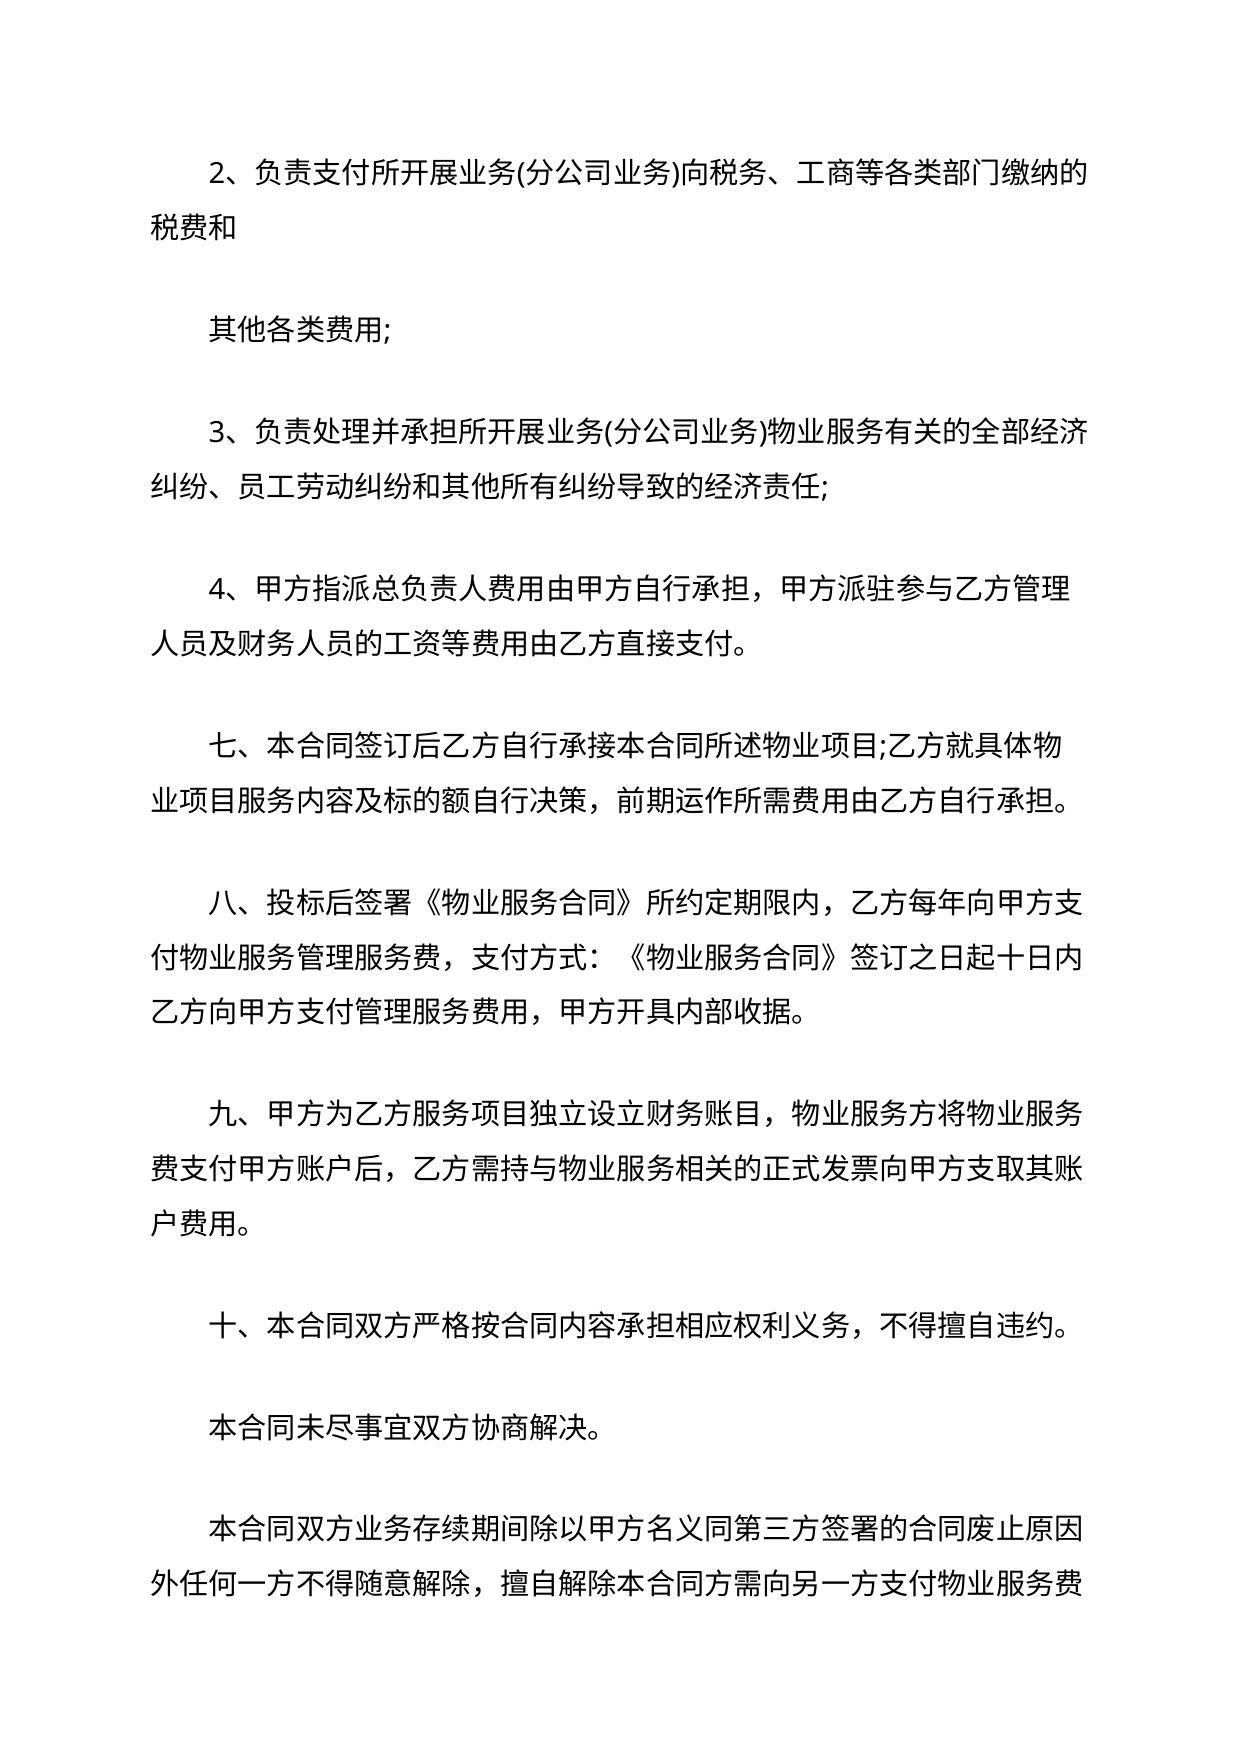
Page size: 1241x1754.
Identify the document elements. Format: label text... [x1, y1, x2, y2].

text 七、本合同签订后乙方自行承接本合同所述物业项目;乙方就具体物业项目服务内容及标的额自行决策，前期运作所需费用由乙方自行承担。 [150, 722, 1090, 820]
text 3、负责处理并承担所开展业务(分公司业务)物业服务有关的全部经济纠纷、员工劳动纠纷和其他所有纠纷导致的经济责任; [150, 409, 1090, 506]
text 其他各类费用; [150, 307, 1090, 349]
text 十、本合同双方严格按合同内容承担相应权利义务，不得擅自违约。 [150, 1302, 1090, 1345]
text 九、甲方为乙方服务项目独立设立财务账目，物业服务方将物业服务费支付甲方账户后，乙方需持与物业服务相关的正式发票向甲方支取其账户费用。 [150, 1091, 1090, 1243]
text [150, 1506, 1090, 1603]
text 本合同未尽事宜双方协商解决。 [150, 1404, 1090, 1446]
text 2、负责支付所开展业务(分公司业务)向税务、工商等各类部门缴纳的税费和 [150, 150, 1090, 247]
text 4、甲方指派总负责人费用由甲方自行承担，甲方派驻参与乙方管理人员及财务人员的工资等费用由乙方直接支付。 [150, 566, 1090, 663]
text 八、投标后签署《物业服务合同》所约定期限内，乙方每年向甲方支付物业服务管理服务费，支付方式：《物业服务合同》签订之日起十日内乙方向甲方支付管理服务费用，甲方开具内部收据。 [150, 879, 1090, 1031]
